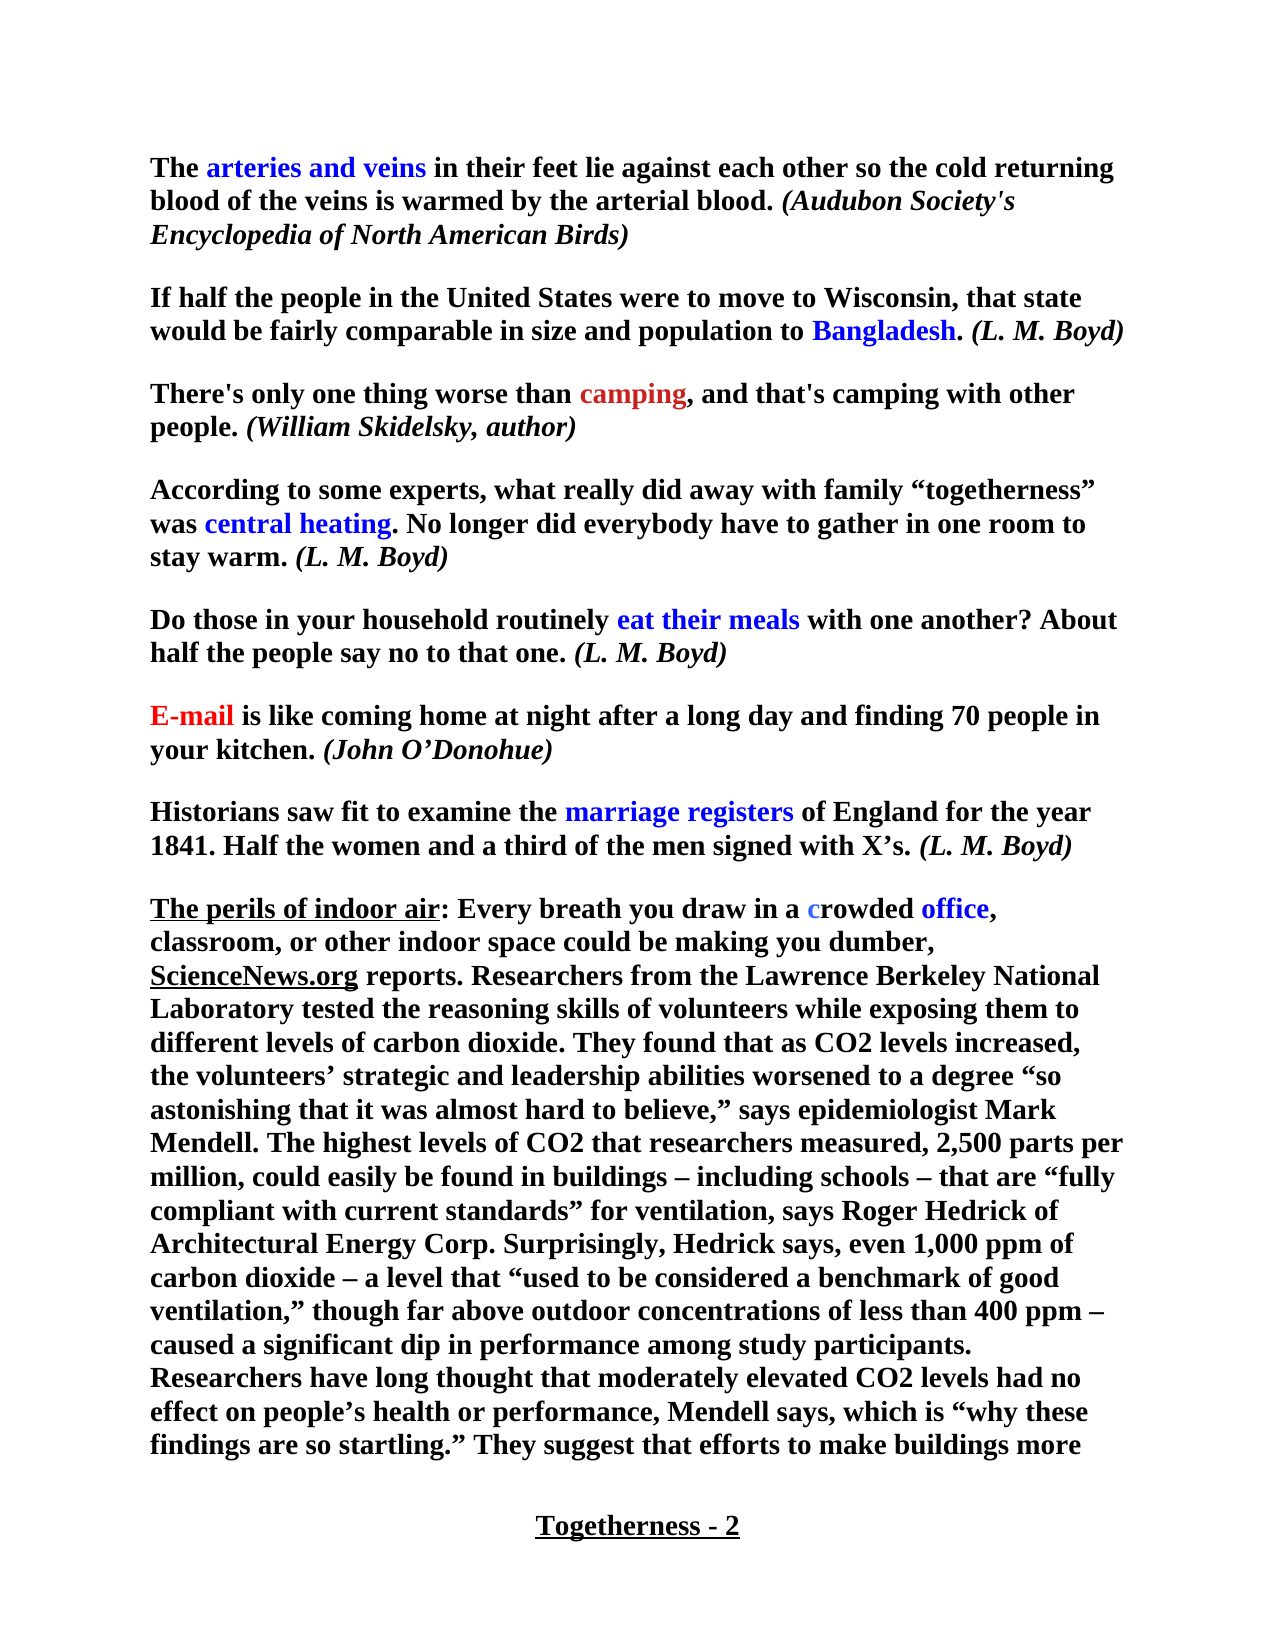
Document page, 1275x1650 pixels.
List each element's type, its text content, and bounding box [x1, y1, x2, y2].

text E-mail is like coming home at night after a long day and finding 70 people in your kitchen. (John O’Donohue) [150, 698, 1125, 765]
text There's only one thing worse than camping, and that's camping with other people. (William Skidelsky, author) [150, 376, 1125, 443]
text According to some experts, what really did away with family “togetherness” was central heating. No longer did everybody have to gather in one room to stay warm. (L. M. Boyd) [150, 472, 1125, 573]
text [150, 150, 1125, 251]
text Historians saw fit to examine the marriage registers of England for the year 1841. Half the women and a third of the men signed with X’s. (L. M. Boyd) [150, 794, 1125, 862]
text Do those in your household routinely eat their meals with one another? About half the people say no to that one. (L. M. Boyd) [150, 602, 1125, 669]
text The perils of indoor air: Every breath you draw in a crowded office, classroom, or other indoor space could be making you dumber, ScienceNews.org reports. Researchers from the Lawrence Berkeley National Laboratory tested the reasoning skills of volunteers while exposing them to different levels of carbon dioxide. They found that as CO2 levels increased, the volunteers’ strategic and leadership abilities worsened to a degree “so astonishing that it was almost hard to believe,” says epidemiologist Mark Mendell. The highest levels of CO2 that researchers measured, 2,500 parts per million, could easily be found in buildings – including schools – that are “fully compliant with current standards” for ventilation, says Roger Hedrick of Architectural Energy Corp. Surprisingly, Hedrick says, even 1,000 ppm of carbon dioxide – a level that “used to be considered a benchmark of good ventilation,” though far above outdoor concentrations of less than 400 ppm – [150, 891, 1125, 1327]
text If half the people in the United States were to move to Wisconsin, that state would be fairly comparable in size and population to Bangladesh. (L. M. Boyd) [150, 280, 1125, 347]
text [150, 1327, 1125, 1461]
